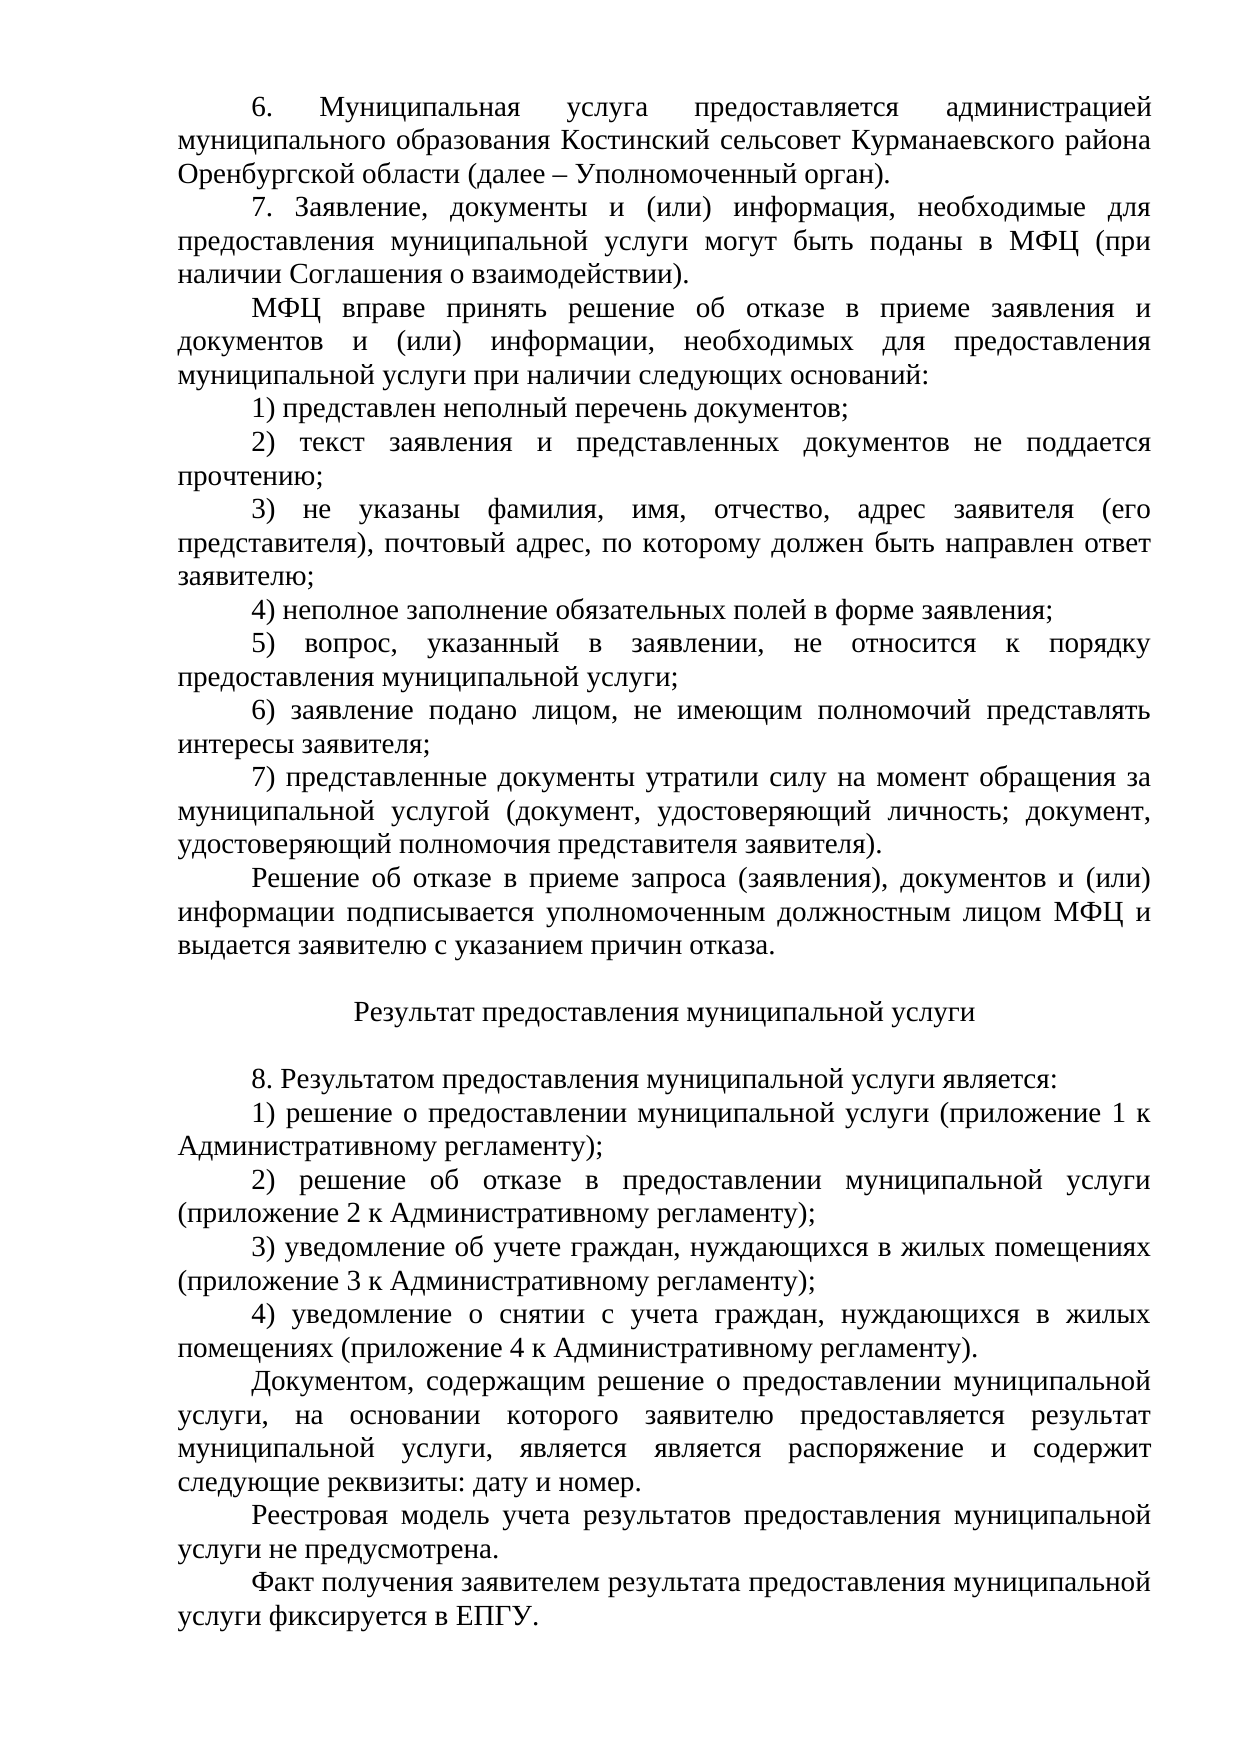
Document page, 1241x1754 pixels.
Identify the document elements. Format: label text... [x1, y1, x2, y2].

text 4) неполное заполнение обязательных полей в форме заявления; [177, 592, 1152, 625]
text 2) текст заявления и представленных документов не поддается прочтению; [177, 424, 1152, 491]
text 3) уведомление об учете граждан, нуждающихся в жилых помещениях (приложение 3 к Административному регламенту); [177, 1229, 1152, 1296]
text Факт получения заявителем результата предоставления муниципальной услуги фиксируется в ЕПГУ. [177, 1564, 1152, 1632]
text 1) решение о предоставлении муниципальной услуги (приложение 1 к Административному регламенту); [177, 1095, 1152, 1162]
text 6. Муниципальная услуга предоставляется администрацией муниципального образования Костинский сельсовет Курманаевского района Оренбургской области (далее – Уполномоченный орган). [177, 89, 1152, 189]
text 6) заявление подано лицом, не имеющим полномочий представлять интересы заявителя; [177, 692, 1152, 759]
text 7. Заявление, документы и (или) информация, необходимые для предоставления муниципальной услуги могут быть поданы в МФЦ (при наличии Соглашения о взаимодействии). [177, 189, 1152, 290]
text Документом, содержащим решение о предоставлении муниципальной услуги, на основании которого заявителю предоставляется результат муниципальной услуги, является является распоряжение и содержит следующие реквизиты: дату и номер. [177, 1363, 1152, 1497]
text МФЦ вправе принять решение об отказе в приеме заявления и документов и (или) информации, необходимых для предоставления муниципальной услуги при наличии следующих оснований: [177, 290, 1152, 391]
text Результат предоставления муниципальной услуги [177, 994, 1152, 1028]
text Решение об отказе в приеме запроса (заявления), документов и (или) информации подписывается уполномоченным должностным лицом МФЦ и выдается заявителю с указанием причин отказа. [177, 860, 1152, 961]
text 1) представлен неполный перечень документов; [177, 391, 1152, 424]
text 2) решение об отказе в предоставлении муниципальной услуги (приложение 2 к Административному регламенту); [177, 1162, 1152, 1229]
text 5) вопрос, указанный в заявлении, не относится к порядку предоставления муниципальной услуги; [177, 625, 1152, 692]
text 8. Результатом предоставления муниципальной услуги является: [177, 1061, 1152, 1095]
text Реестровая модель учета результатов предоставления муниципальной услуги не предусмотрена. [177, 1497, 1152, 1564]
text 3) не указаны фамилия, имя, отчество, адрес заявителя (его представителя), почтовый адрес, по которому должен быть направлен ответ заявителю; [177, 491, 1152, 592]
text 4) уведомление о снятии с учета граждан, нуждающихся в жилых помещениях (приложение 4 к Административному регламенту). [177, 1296, 1152, 1363]
text 7) представленные документы утратили силу на момент обращения за муниципальной услугой (документ, удостоверяющий личность; документ, удостоверяющий полномочия представителя заявителя). [177, 759, 1152, 860]
